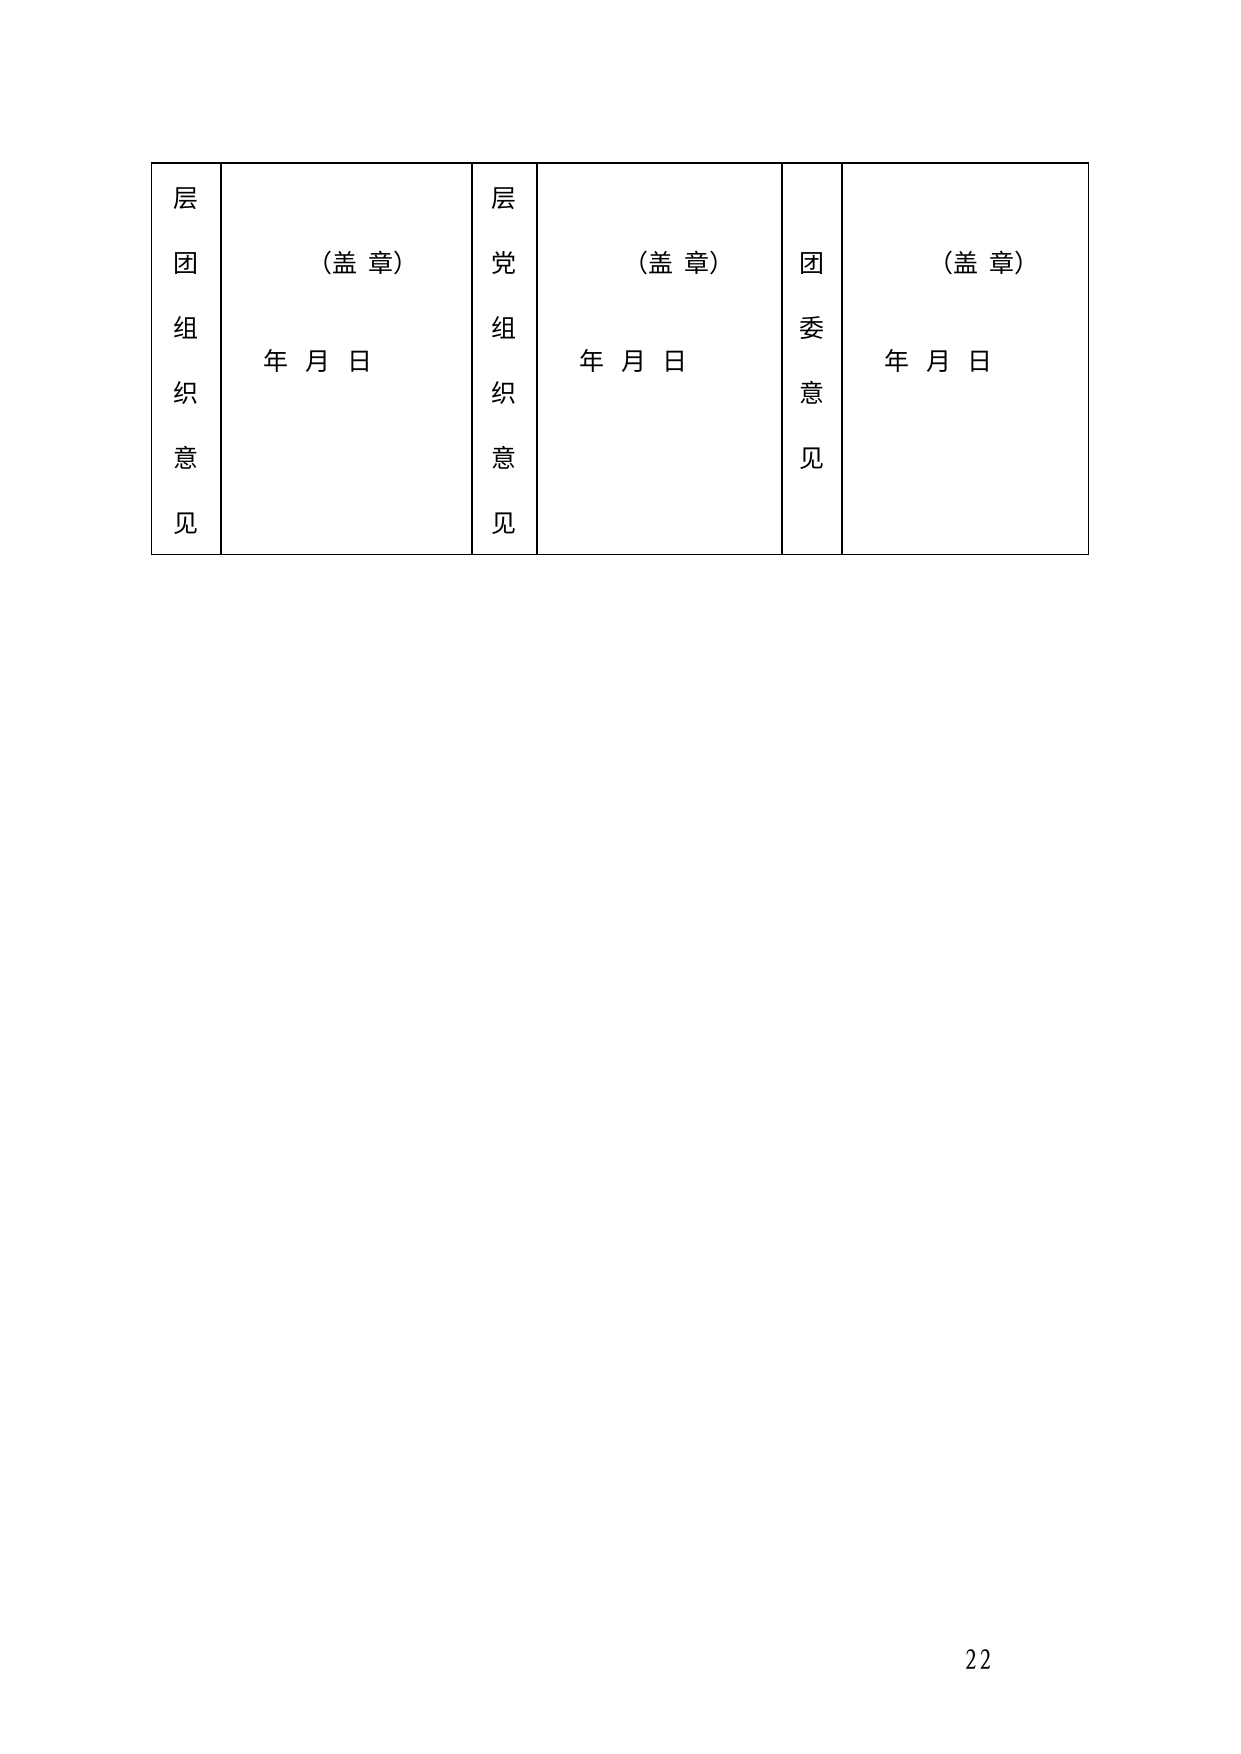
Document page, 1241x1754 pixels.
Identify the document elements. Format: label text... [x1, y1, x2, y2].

table_cell 校 团 委 意 见 [783, 164, 841, 554]
table_cell （盖 章） 年 月 日 [222, 164, 471, 554]
table_cell （盖 章） 年 月 日 [538, 164, 781, 554]
table_cell 基 层 党 组 织 意 见 [473, 164, 536, 554]
table_cell 基层团组织意 见 [152, 164, 220, 554]
table_cell （盖 章） 年 月 日 [843, 164, 1088, 554]
